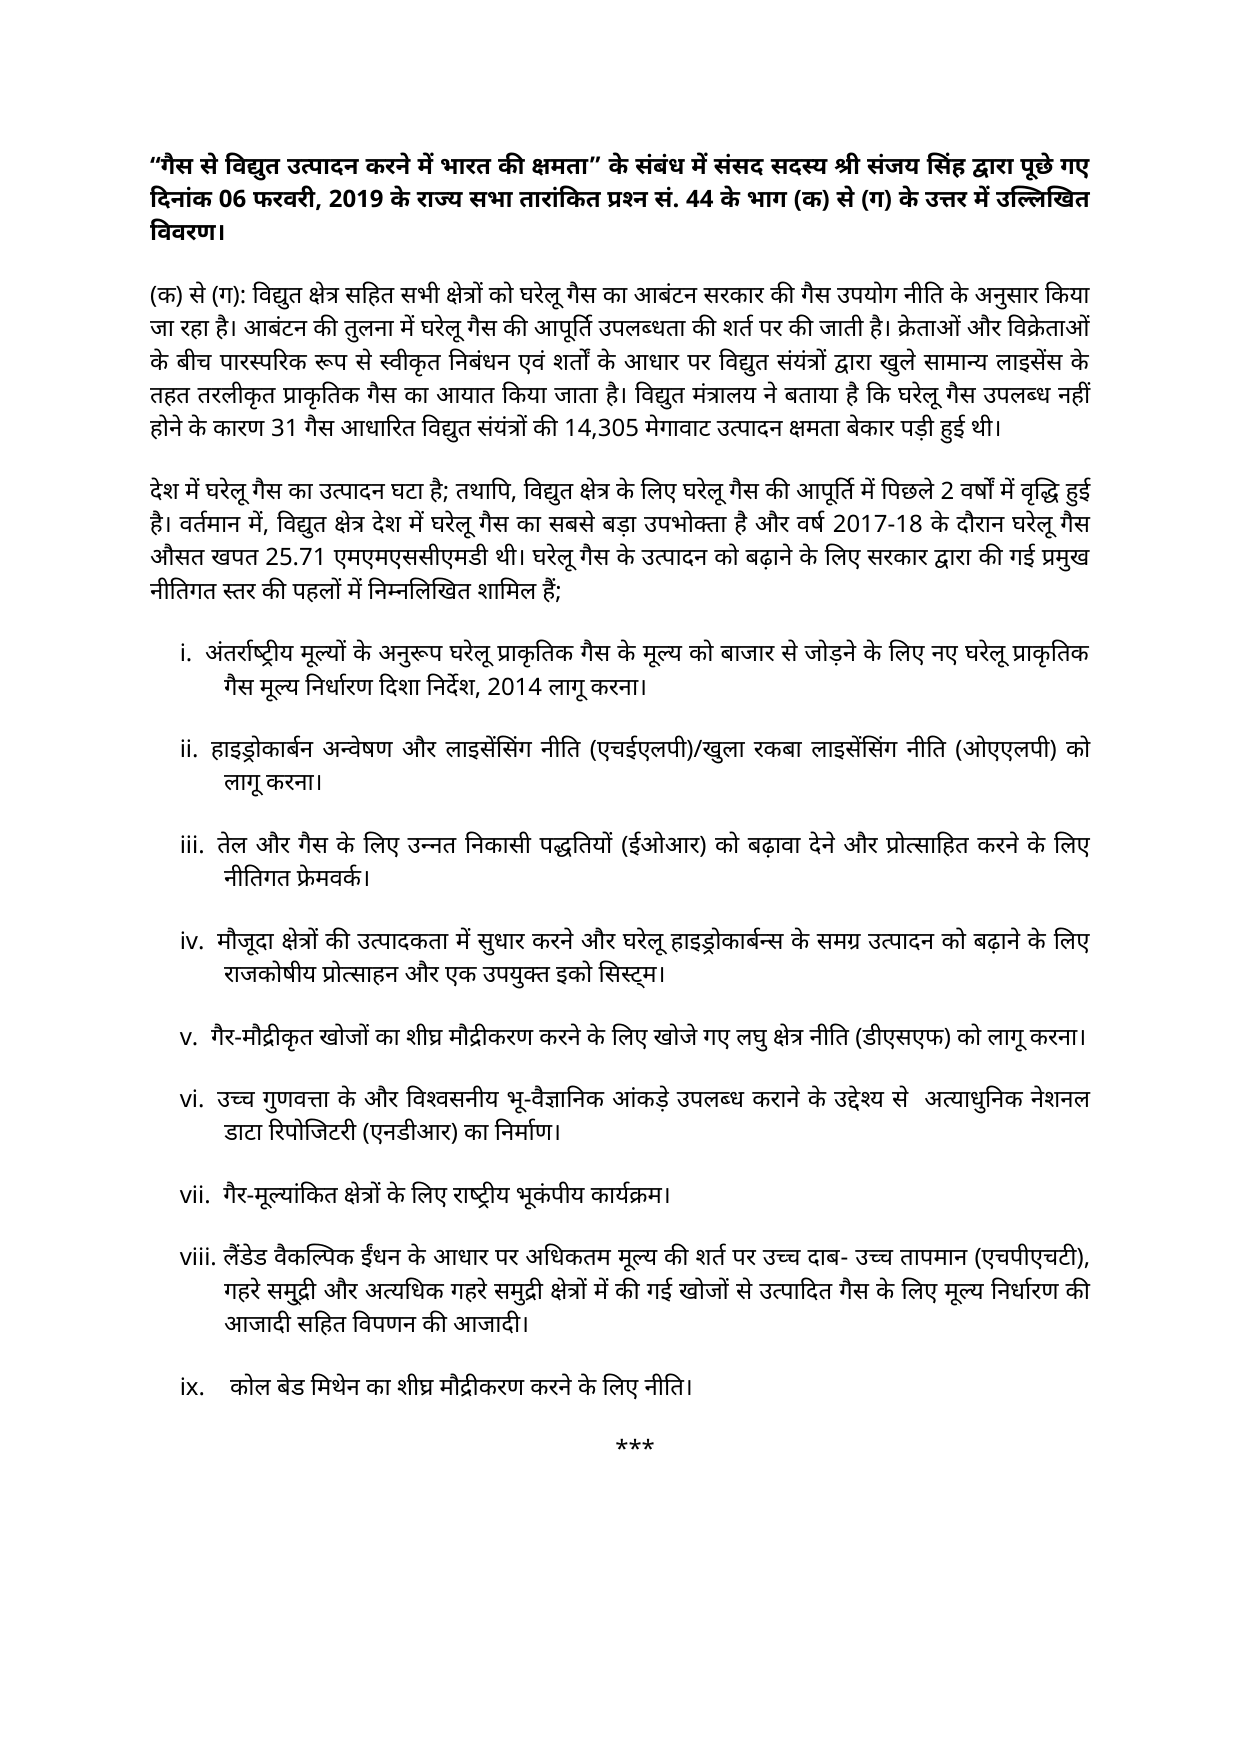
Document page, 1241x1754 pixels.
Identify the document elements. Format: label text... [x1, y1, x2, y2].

text iv. मौजूदा क्षेत्रों की उत्‍पादकता में सुधार करने और घरेलू हाइड्रोकार्बन्‍स के समग्र उत्‍पादन को बढ़ाने के लिए राजकोषीय प्रोत्‍साहन और एक उपयुक्‍त इको सिस्‍ट्म। [179, 922, 1090, 989]
text “गैस से विद्युत उत्पादन करने में भारत की क्षमता” के संबंध में संसद सदस्‍य श्री संजय सिंह द्वारा पूछे गए दिनांक 06 फरवरी, 2019 के राज्‍य सभा तारांकित प्रश्‍न सं. 44 के भाग (क) से (ग) के उत्तर में उल्‍लिखित विवरण। [150, 147, 1090, 247]
text (क) से (ग): विद्युत क्षेत्र सहित सभी क्षेत्रों को घरेलू गैस का आबंटन सरकार की गैस उपयोग नीति के अनुसार किया जा रहा है। आबंटन की तुलना में घरेलू गैस की आपूर्ति उपलब्‍धता की शर्त पर की जाती है। क्रेताओं और विक्रेताओं के बीच पारस्‍परिक रूप से स्‍वीकृत निबंधन एवं शर्तों के आधार पर विद्युत संयंत्रों द्वारा खुले सामान्‍य लाइसेंस के तहत तरलीकृत प्राकृतिक गैस का आयात किया जाता है। विद्युत मंत्रालय ने बताया है कि घरेलू गैस उपलब्‍ध नहीं होने के कारण 31 गैस आधारित विद्युत संयंत्रों की 14,305 मेगावाट उत्‍पादन क्षमता बेकार पड़ी हुई थी। [150, 277, 1090, 443]
text iii. तेल और गैस के लिए उन्‍नत निकासी पद्धतियों (ईओआर) को बढ़ावा देने और प्रोत्‍साहित करने के लिए नीतिगत फ्रेमवर्क। [179, 827, 1090, 893]
text *** [179, 1431, 1090, 1464]
text vii. गैर-मूल्‍यांकित क्षेत्रों के लिए राष्‍ट्रीय भूकंपीय कार्यक्रम। [179, 1177, 1090, 1210]
text ix. कोल बेड मिथेन का शीघ्र मौद्रीकरण करने के लिए नीति। [179, 1368, 1090, 1402]
text vi. उच्‍च गुणवत्ता के और विश्‍वसनीय भू-वैज्ञानिक आंकड़े उपलब्‍ध कराने के उद्देश्‍य से अत्‍याधुनिक नेशनल डाटा रिपोजिटरी (एनडीआर) का निर्माण। [179, 1081, 1090, 1147]
text viii. लैंडेड वैकल्पिक ईंधन के आधार पर अधिकतम मूल्‍य की शर्त पर उच्‍च दाब- उच्‍च तापमान (एचपीएचटी), गहरे समु्द्री और अत्‍यधिक गहरे समुद्री क्षेत्रों में की गई खोजों से उत्‍पादित गैस के लिए मूल्‍य निर्धारण की आजादी सहित विपणन की आजादी। [179, 1239, 1090, 1339]
text i. अंतर्राष्‍ट्रीय मूल्‍यों के अनुरूप घरेलू प्राकृतिक गैस के मूल्‍य को बाजार से जोड़ने के लिए नए घरेलू प्राकृतिक गैस मूल्‍य निर्धारण दिशा निर्देश, 2014 लागू करना। [179, 635, 1090, 702]
text v. गैर-मौद्रीकृत खोजों का शीघ्र मौद्रीकरण करने के लिए खोजे गए लघु क्षेत्र नीति (डीएसएफ) को लागू करना। [179, 1018, 1090, 1052]
text ii. हाइड्रोकार्बन अन्‍वेषण और लाइसेंसिंग नीति (एचईएलपी)/खुला रकबा लाइसेंसिंग नीति (ओएएलपी) को लागू करना। [179, 731, 1090, 797]
text देश में घरेलू गैस का उत्‍पादन घटा है; तथापि, विद्युत क्षेत्र के लिए घरेलू गैस की आपूर्ति में पिछले 2 वर्षों में वृद्धि हुई है। वर्तमान में, विद्युत क्षेत्र देश में घरेलू गैस का सबसे बड़ा उपभोक्‍ता है और वर्ष 2017-18 के दौरान घरेलू गैस औसत खपत 25.71 एमएमएससीएमडी थी। घरेलू गैस के उत्‍पादन को बढ़ाने के लिए सरकार द्वारा की गई प्रमुख नीतिगत स्‍तर की पहलों में निम्‍नलिखित शामिल हैं; [150, 472, 1090, 606]
